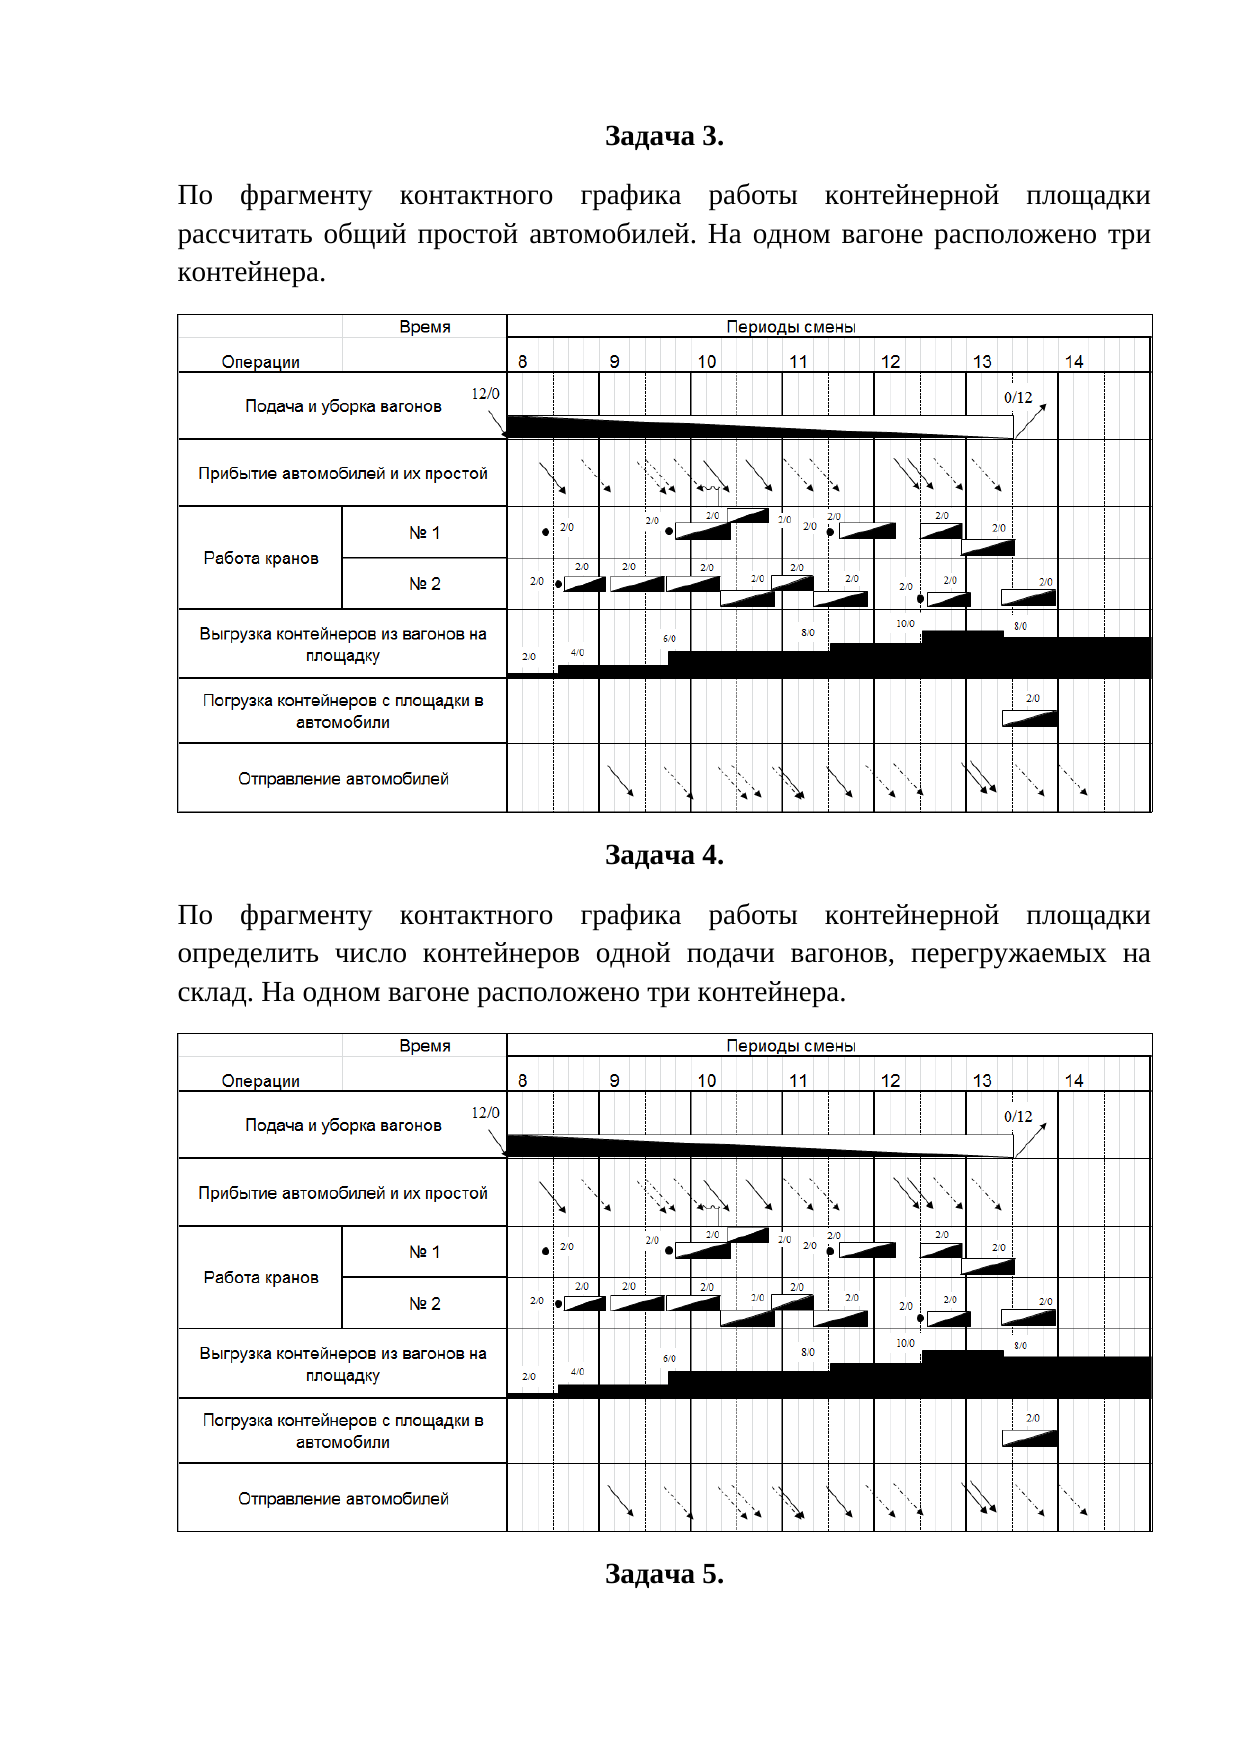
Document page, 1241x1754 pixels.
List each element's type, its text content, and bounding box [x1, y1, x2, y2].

picture [178, 1034, 1152, 1531]
picture [178, 315, 1152, 812]
text Задача 3. [177, 118, 1152, 152]
text Задача 5. [177, 1557, 1152, 1590]
text По фрагменту контактного графика работы контейнерной площадки рассчитать общий простой автомобилей. На одном вагоне расположено три контейнера. [177, 177, 1152, 288]
text Задача 4. [177, 837, 1152, 871]
text По фрагменту контактного графика работы контейнерной площадки определить число контейнеров одной подачи вагонов, перегружаемых на склад. На одном вагоне расположено три контейнера. [177, 897, 1152, 1007]
